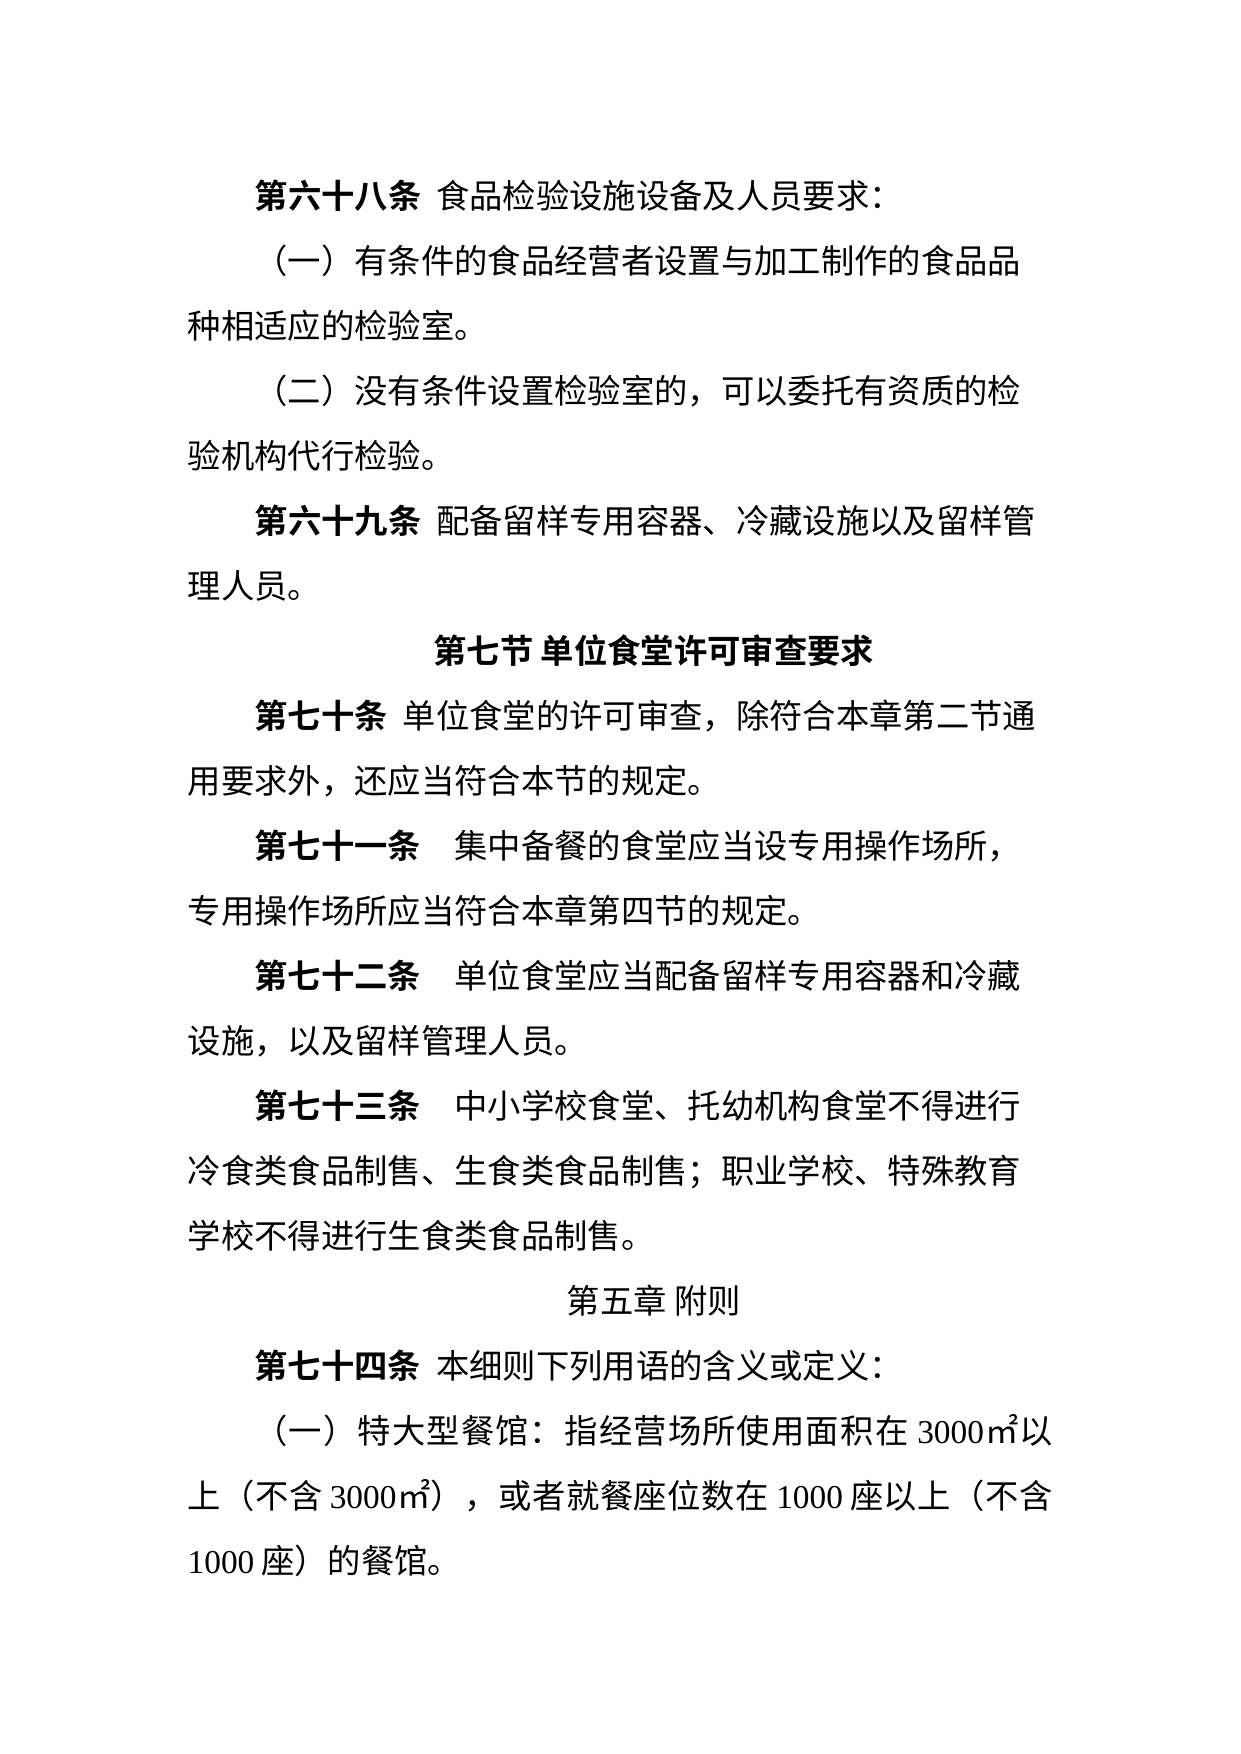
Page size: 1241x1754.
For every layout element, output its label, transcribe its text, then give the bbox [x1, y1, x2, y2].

text 第七节 单位食堂许可审查要求 [187, 617, 1053, 682]
text 第七十条 单位食堂的许可审查，除符合本章第二节通用要求外，还应当符合本节的规定。 [187, 682, 1053, 812]
text 第六十九条 配备留样专用容器、冷藏设施以及留样管理人员。 [187, 487, 1053, 617]
text 第七十四条 本细则下列用语的含义或定义： [187, 1332, 1053, 1397]
text （一）特大型餐馆：指经营场所使用面积在3000㎡以上（不含3000㎡），或者就餐座位数在1000座以上（不含1000座）的餐馆。 [187, 1397, 1053, 1592]
text 第七十二条 单位食堂应当配备留样专用容器和冷藏设施，以及留样管理人员。 [187, 942, 1053, 1072]
text 第七十一条 集中备餐的食堂应当设专用操作场所，专用操作场所应当符合本章第四节的规定。 [187, 812, 1053, 942]
text 第六十八条 食品检验设施设备及人员要求： [187, 162, 1053, 227]
text 第五章 附则 [187, 1267, 1053, 1332]
text （一）有条件的食品经营者设置与加工制作的食品品种相适应的检验室。 [187, 227, 1053, 357]
text （二）没有条件设置检验室的，可以委托有资质的检验机构代行检验。 [187, 357, 1053, 487]
text 第七十三条 中小学校食堂、托幼机构食堂不得进行冷食类食品制售、生食类食品制售；职业学校、特殊教育学校不得进行生食类食品制售。 [187, 1072, 1053, 1267]
